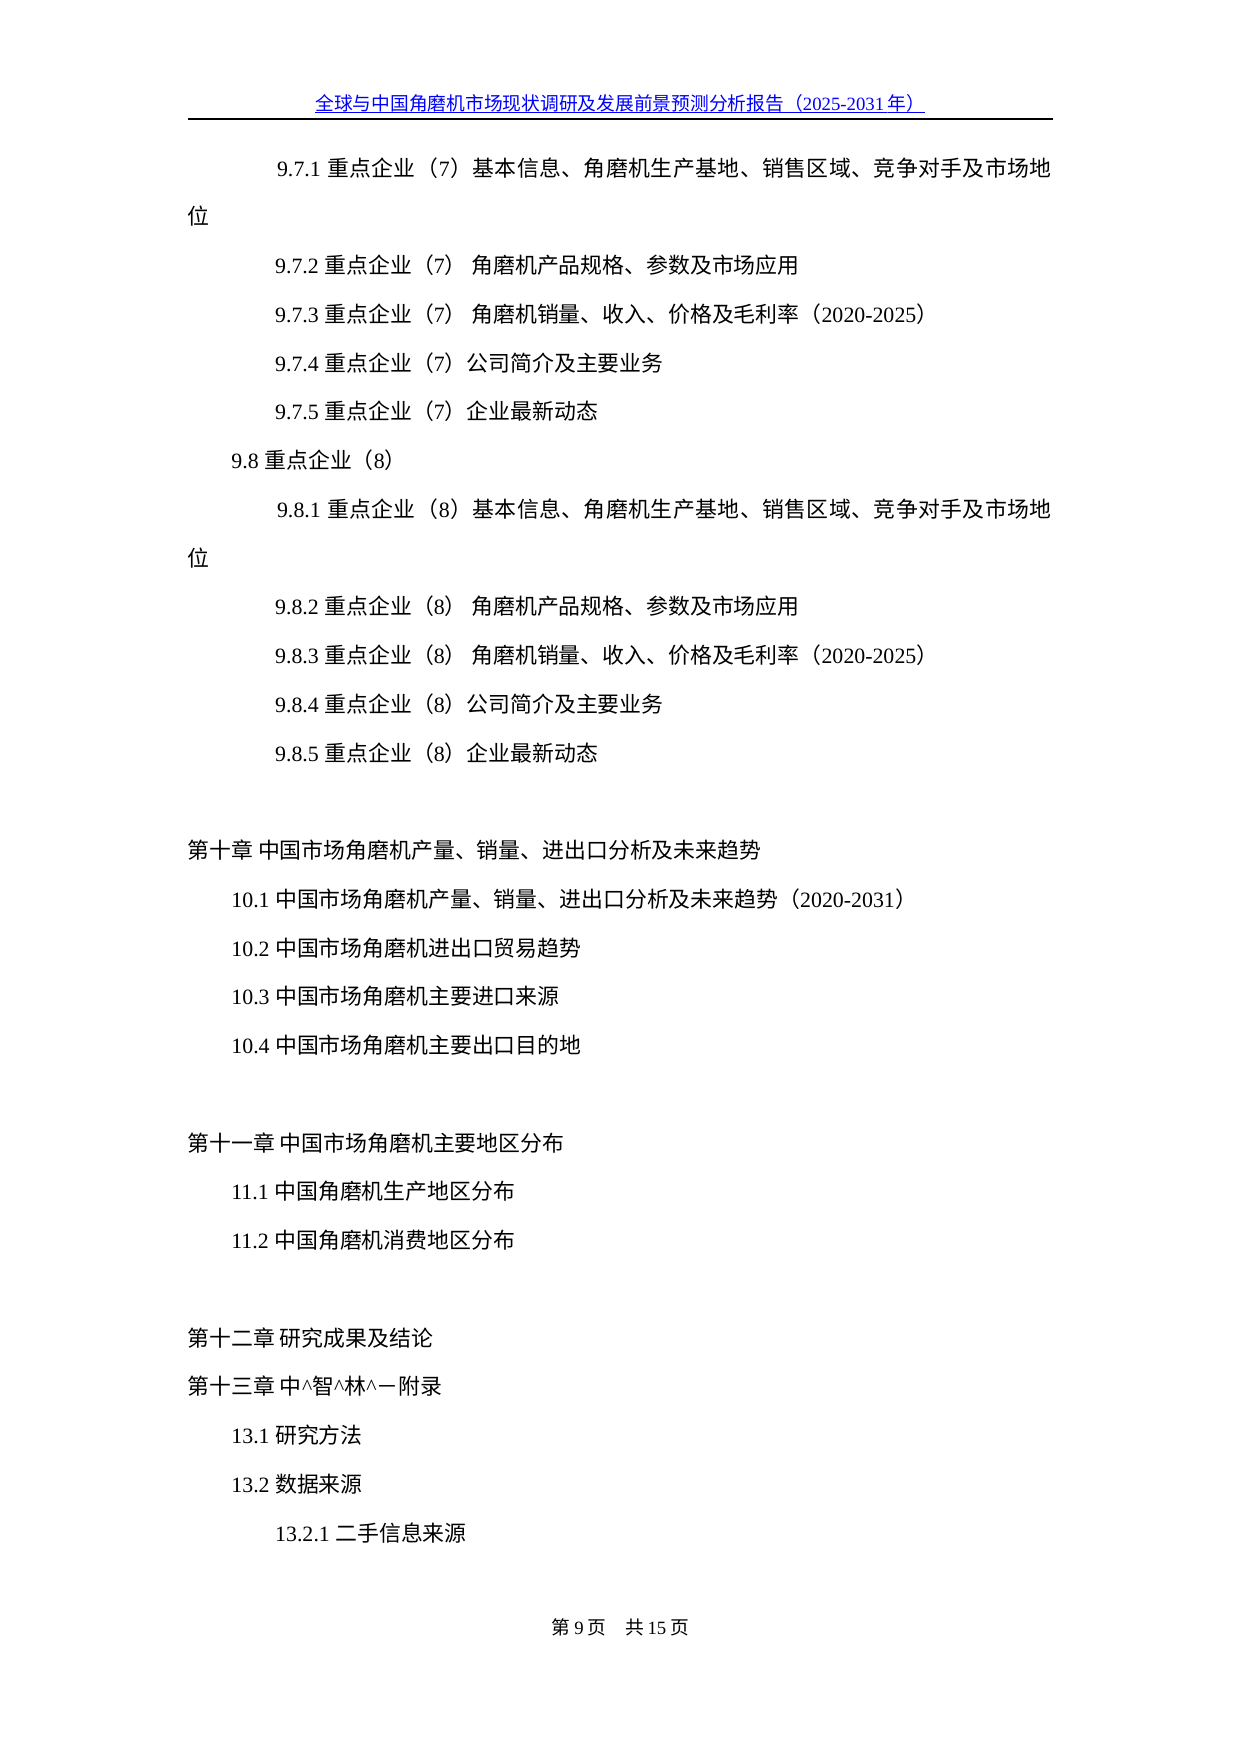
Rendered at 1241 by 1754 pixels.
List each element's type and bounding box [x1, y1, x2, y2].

text [187, 150, 1053, 1548]
